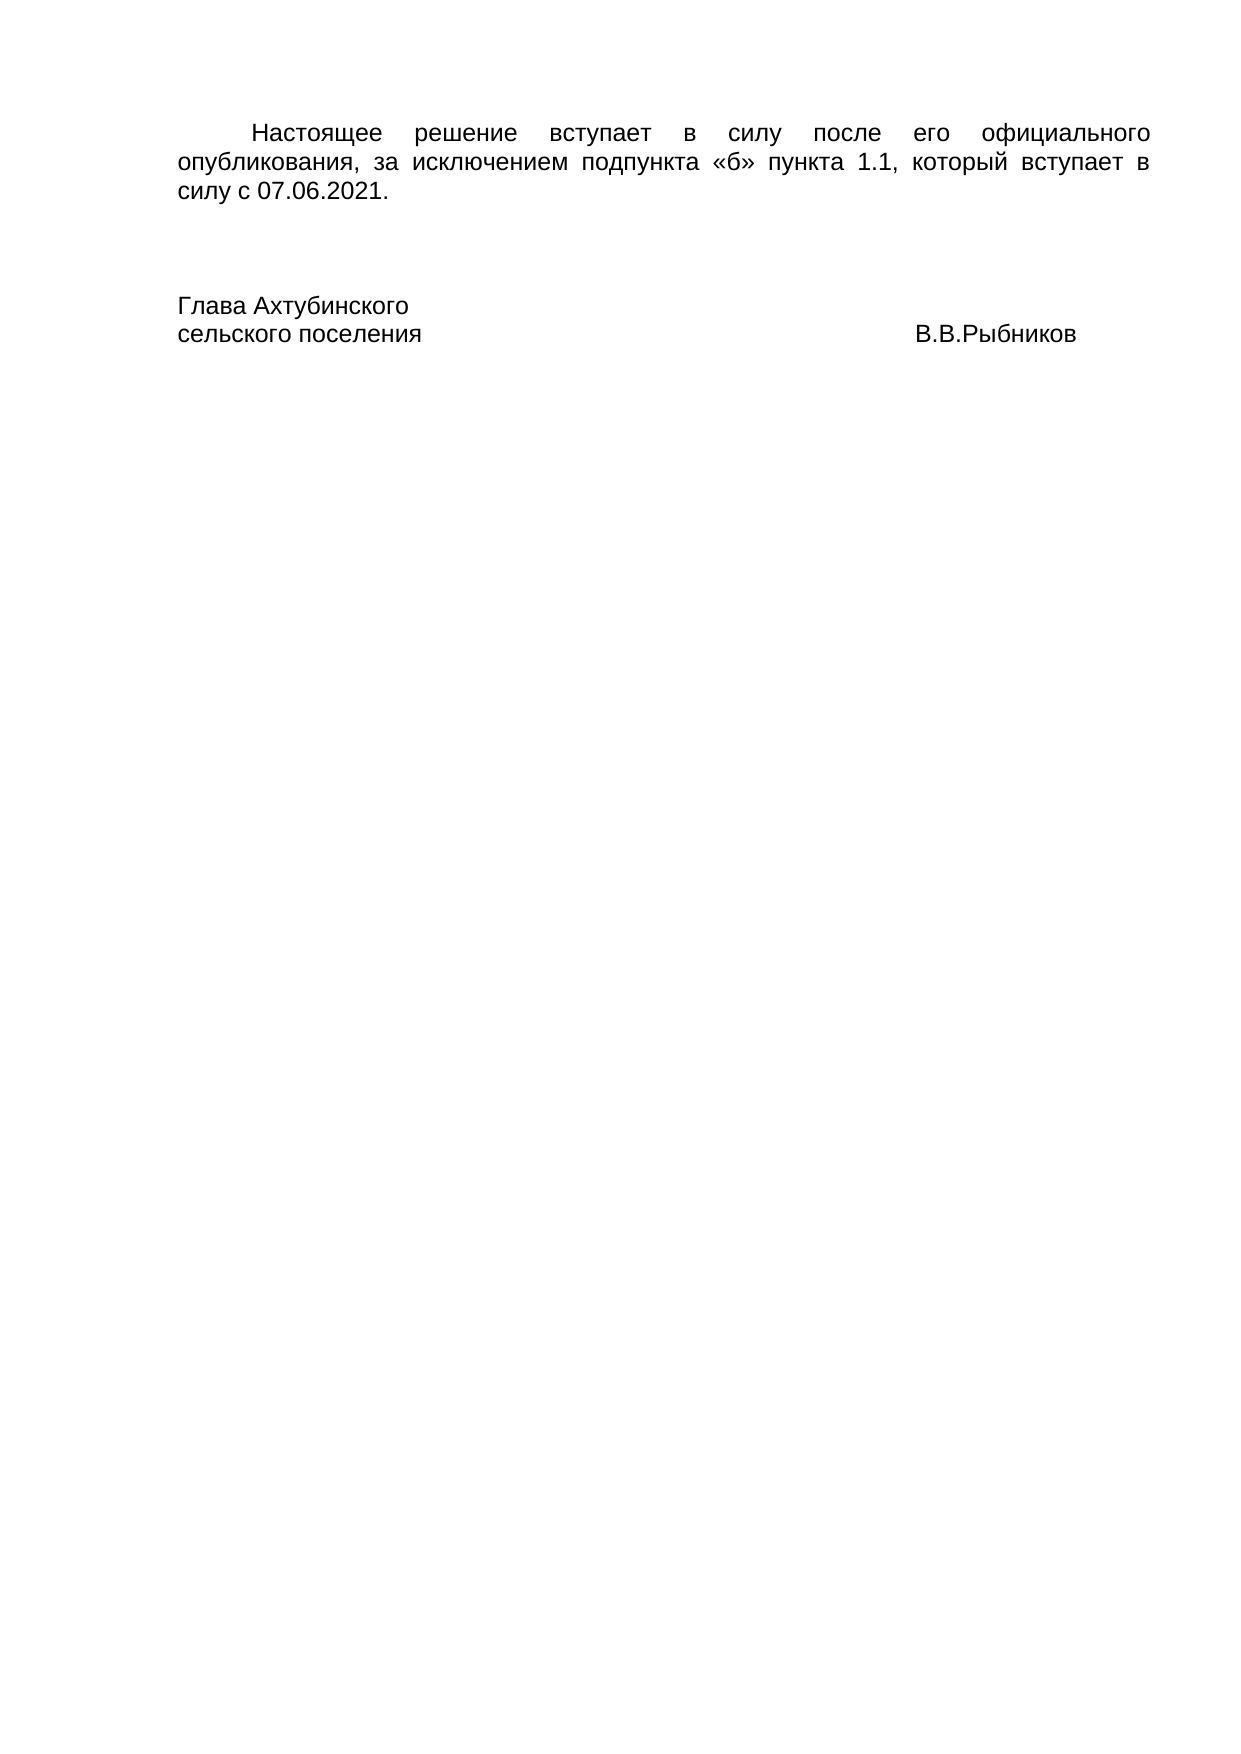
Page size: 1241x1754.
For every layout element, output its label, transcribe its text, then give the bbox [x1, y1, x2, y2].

text сельского поселения В.В.Рыбников [177, 319, 1152, 348]
text Глава Ахтубинского [177, 291, 1152, 319]
text Настоящее решение вступает в силу после его официального опубликования, за исключением подпункта «б» пункта 1.1, который вступает в силу с 07.06.2021. [177, 118, 1152, 204]
